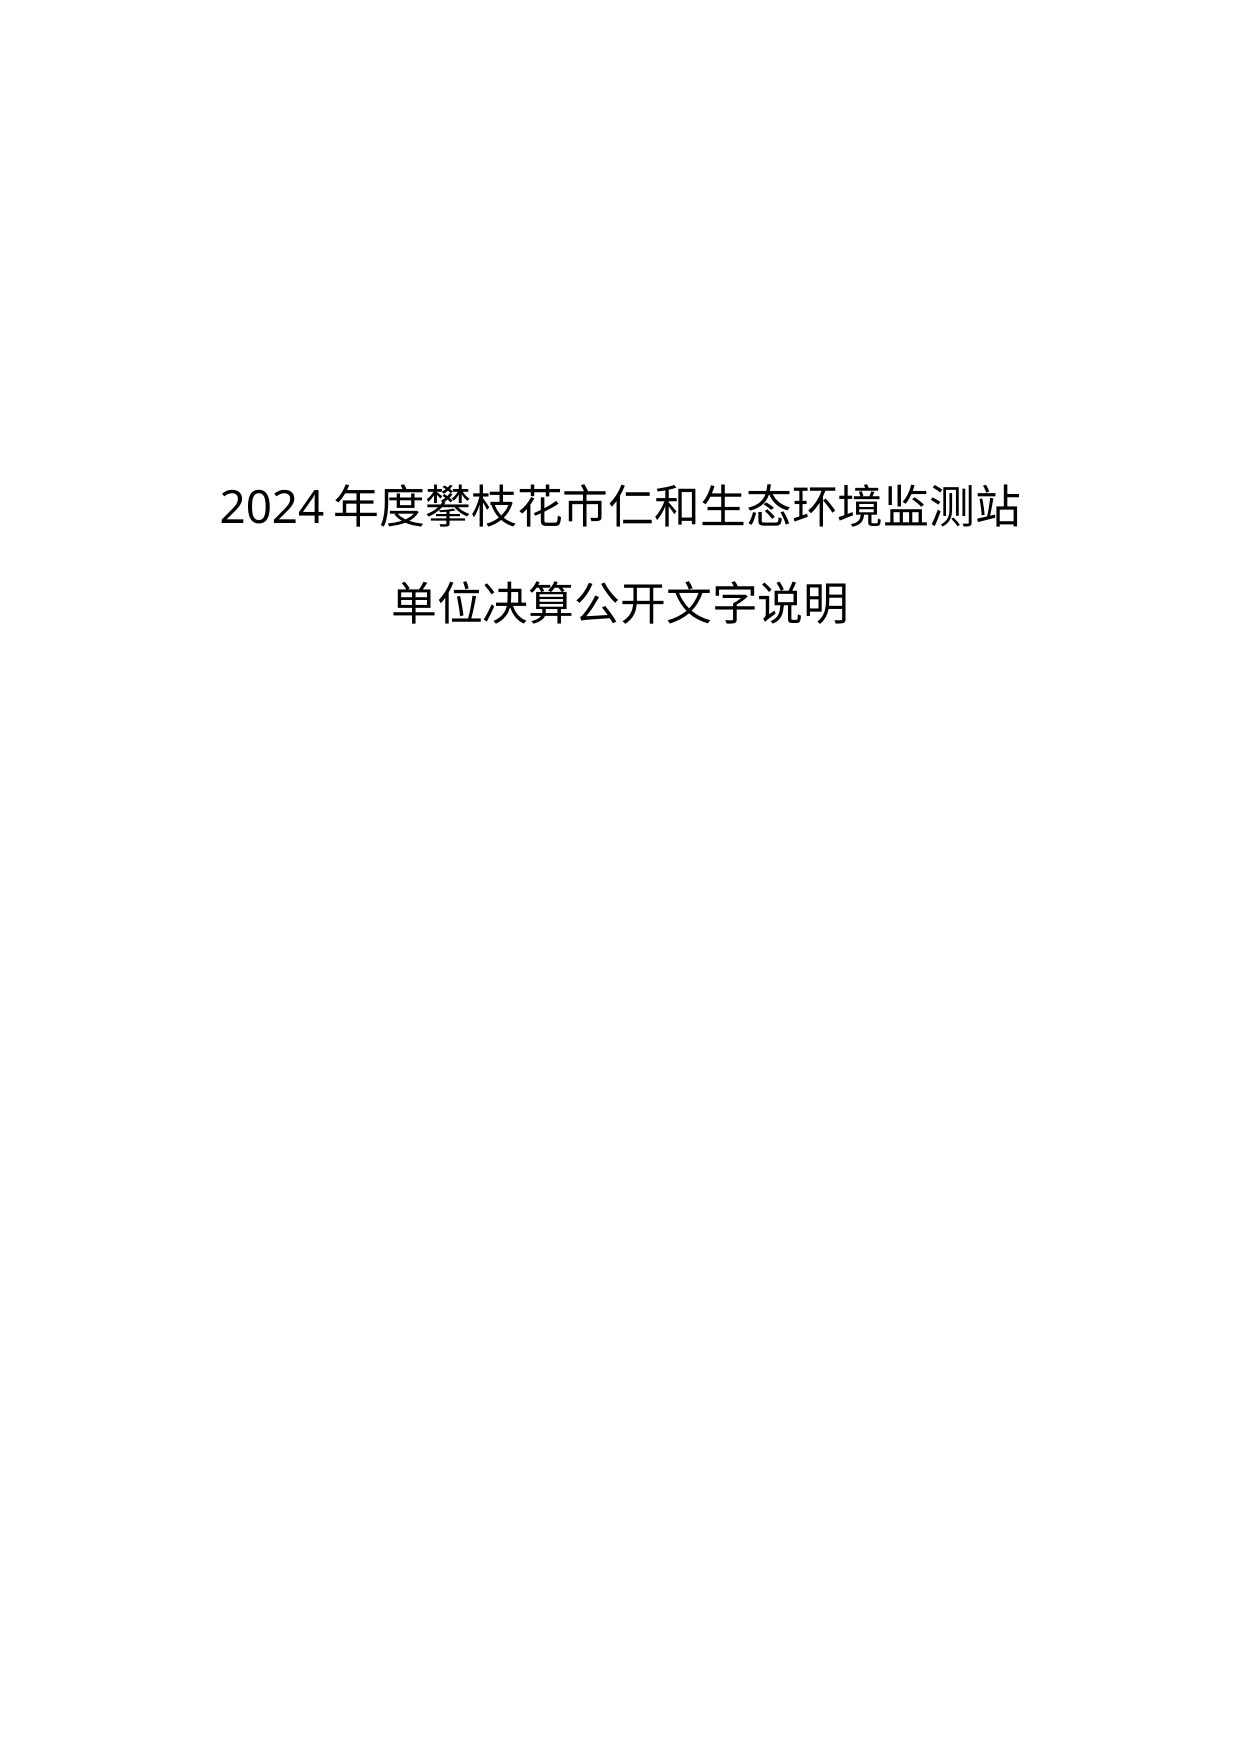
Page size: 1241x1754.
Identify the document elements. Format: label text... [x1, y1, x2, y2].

text 2024年度攀枝花市仁和生态环境监测站 [187, 454, 1053, 552]
text 单位决算公开文字说明 [187, 552, 1053, 649]
